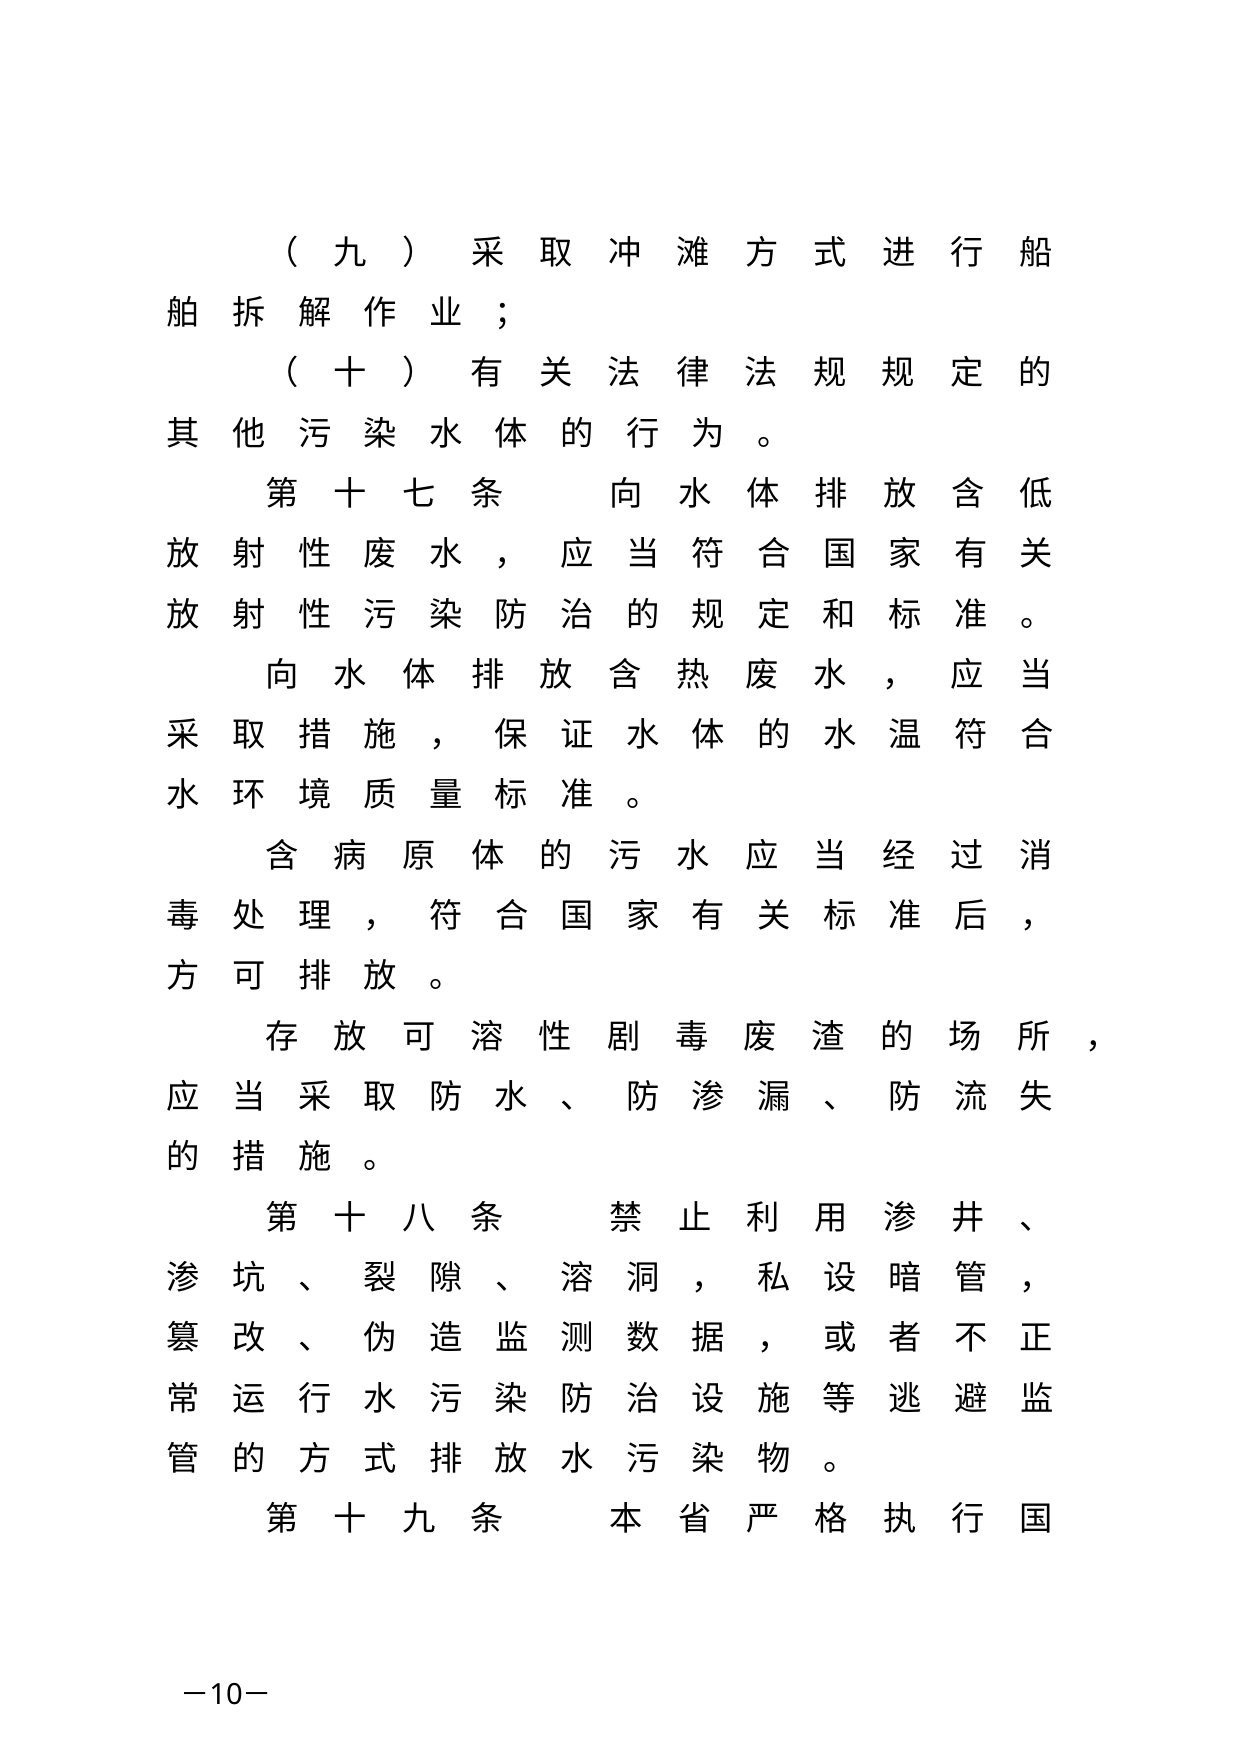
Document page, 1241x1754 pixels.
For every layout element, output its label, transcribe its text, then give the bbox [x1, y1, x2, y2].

text 含病原体的污水应当经过消毒处理，符合国家有关标准后，方可排放。 [167, 822, 1085, 1003]
text 向水体排放含热废水，应当采取措施，保证水体的水温符合水环境质量标准。 [167, 642, 1085, 822]
text 第十七条 向水体排放含低放射性废水，应当符合国家有关放射性污染防治的规定和标准。 [167, 461, 1085, 642]
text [167, 1486, 1085, 1546]
text （十）有关法律法规规定的其他污染水体的行为。 [167, 340, 1085, 461]
text 第十八条 禁止利用渗井、渗坑、裂隙、溶洞，私设暗管，篡改、伪造监测数据，或者不正常运行水污染防治设施等逃避监管的方式排放水污染物。 [167, 1184, 1085, 1486]
text 存放可溶性剧毒废渣的场所，应当采取防水、防渗漏、防流失的措施。 [167, 1003, 1085, 1184]
text （九）采取冲滩方式进行船舶拆解作业； [167, 219, 1085, 340]
